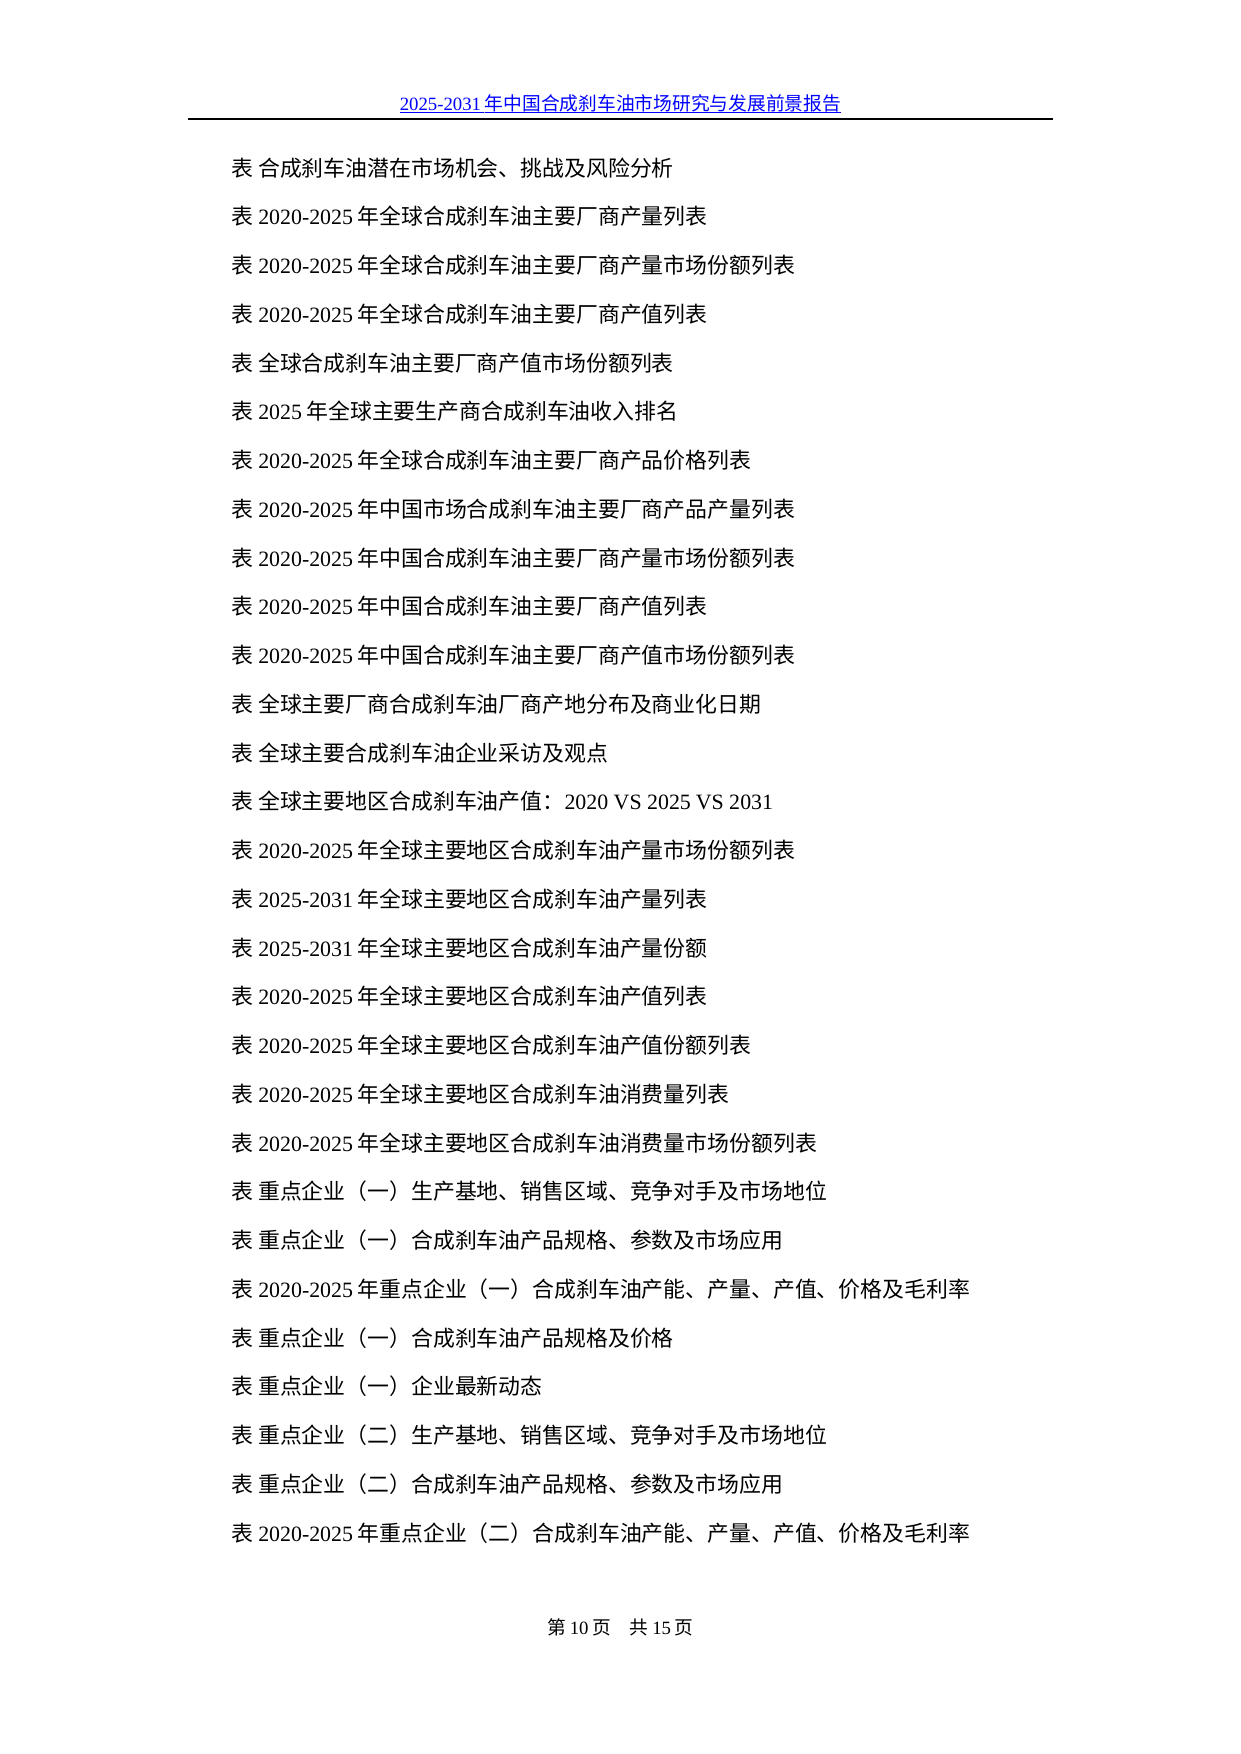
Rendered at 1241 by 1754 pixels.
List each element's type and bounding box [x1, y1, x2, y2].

text [187, 150, 1053, 1548]
